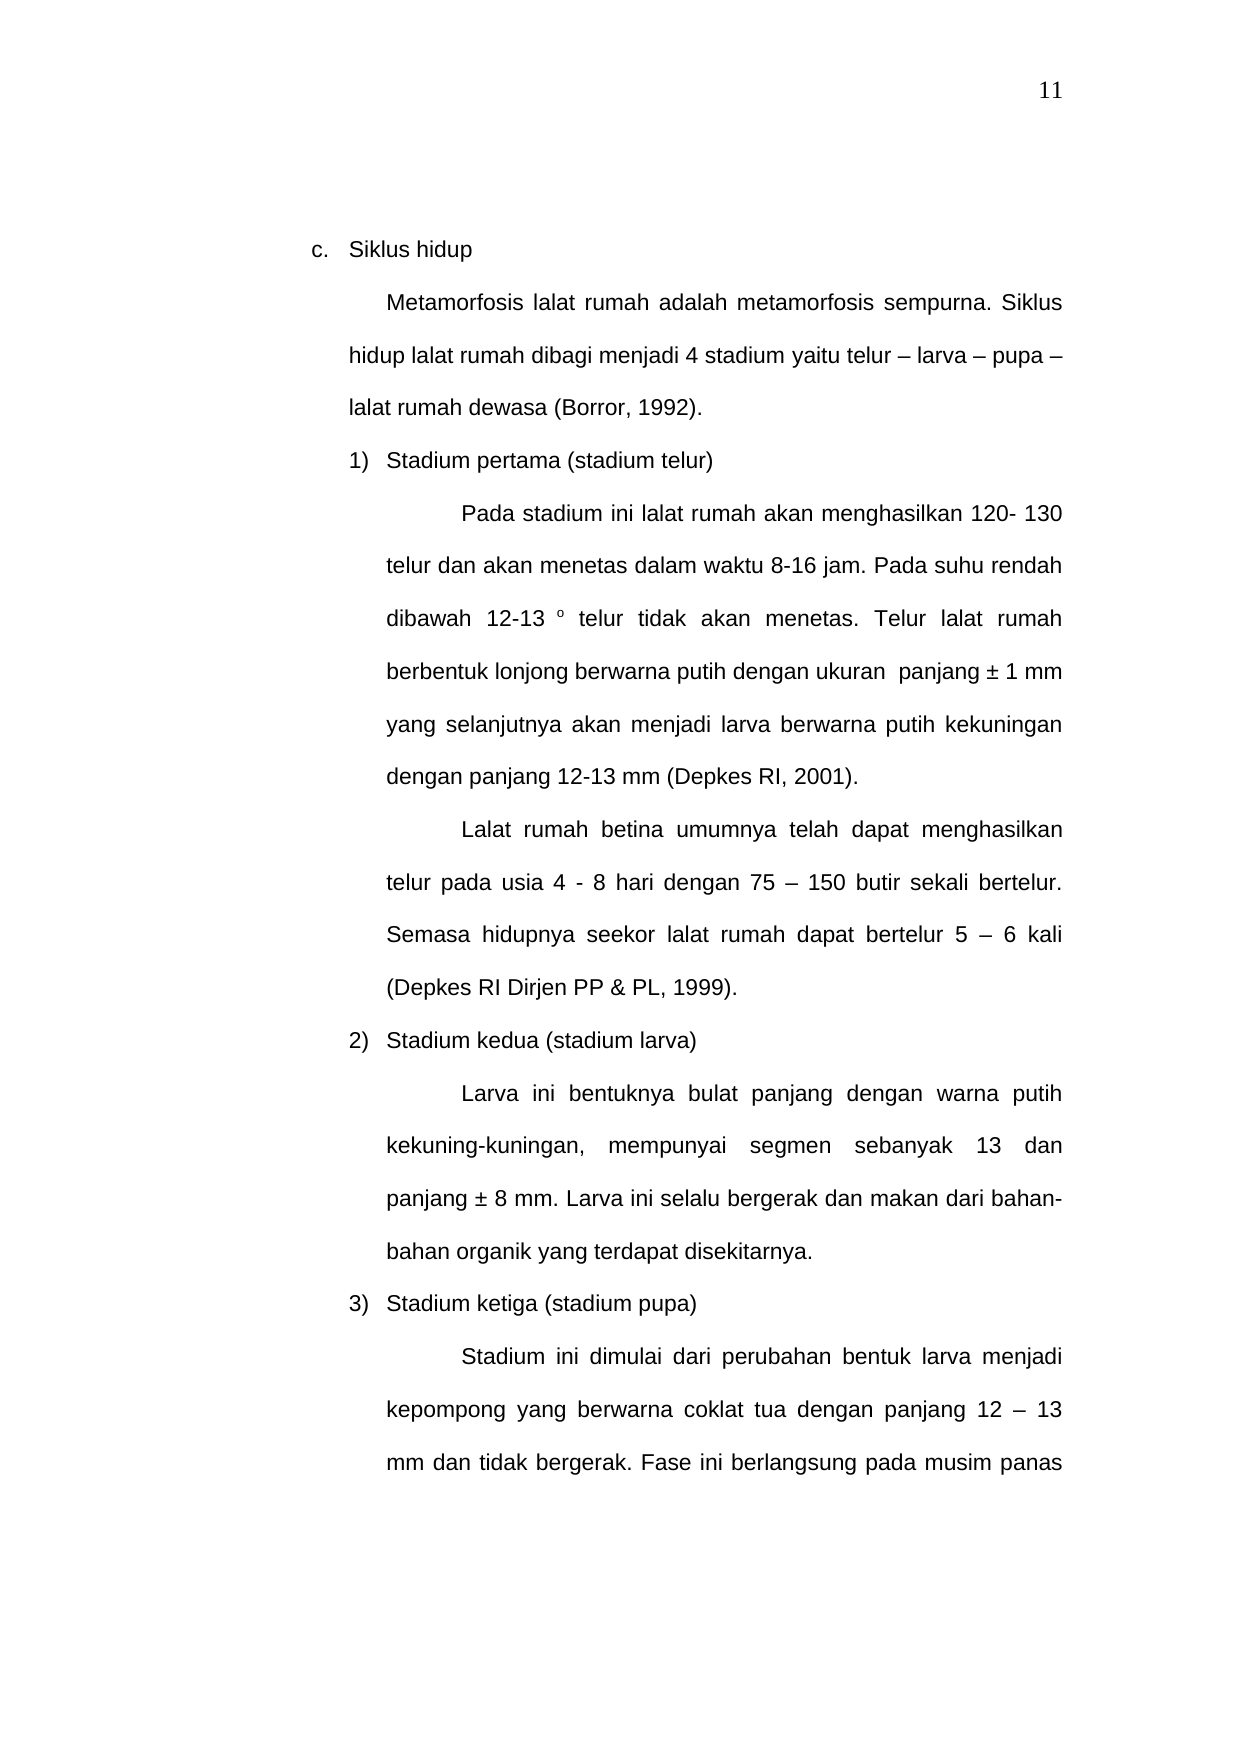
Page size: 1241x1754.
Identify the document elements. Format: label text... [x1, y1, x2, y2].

list Metamorfosis lalat rumah adalah metamorfosis sempurna. Siklus hidup lalat rumah dibagi menjadi 4 stadium yaitu telur – larva – pupa – lalat rumah dewasa (Borror, 1992). [349, 289, 1063, 421]
list Siklus hidup [311, 236, 1063, 263]
list Stadium ketiga (stadium pupa) [349, 1290, 1063, 1317]
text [386, 1343, 1063, 1475]
text Pada stadium ini lalat rumah akan menghasilkan 120- 130 telur dan akan menetas dalam waktu 8-16 jam. Pada suhu rendah dibawah 12-13 o telur tidak akan menetas. Telur lalat rumah berbentuk lonjong berwarna putih dengan ukuran panjang ± 1 mm yang selanjutnya akan menjadi larva berwarna putih kekuningan dengan panjang 12-13 mm (Depkes RI, 2001). [386, 500, 1063, 790]
list Stadium pertama (stadium telur) [349, 447, 1063, 473]
text Lalat rumah betina umumnya telah dapat menghasilkan telur pada usia 4 - 8 hari dengan 75 – 150 butir sekali bertelur. Semasa hidupnya seekor lalat rumah dapat bertelur 5 – 6 kali (Depkes RI Dirjen PP & PL, 1999). [386, 816, 1063, 1001]
text Larva ini bentuknya bulat panjang dengan warna putih kekuning-kuningan, mempunyai segmen sebanyak 13 dan panjang ± 8 mm. Larva ini selalu bergerak dan makan dari bahan-bahan organik yang terdapat disekitarnya. [386, 1079, 1063, 1264]
list Stadium kedua (stadium larva) [349, 1027, 1063, 1053]
